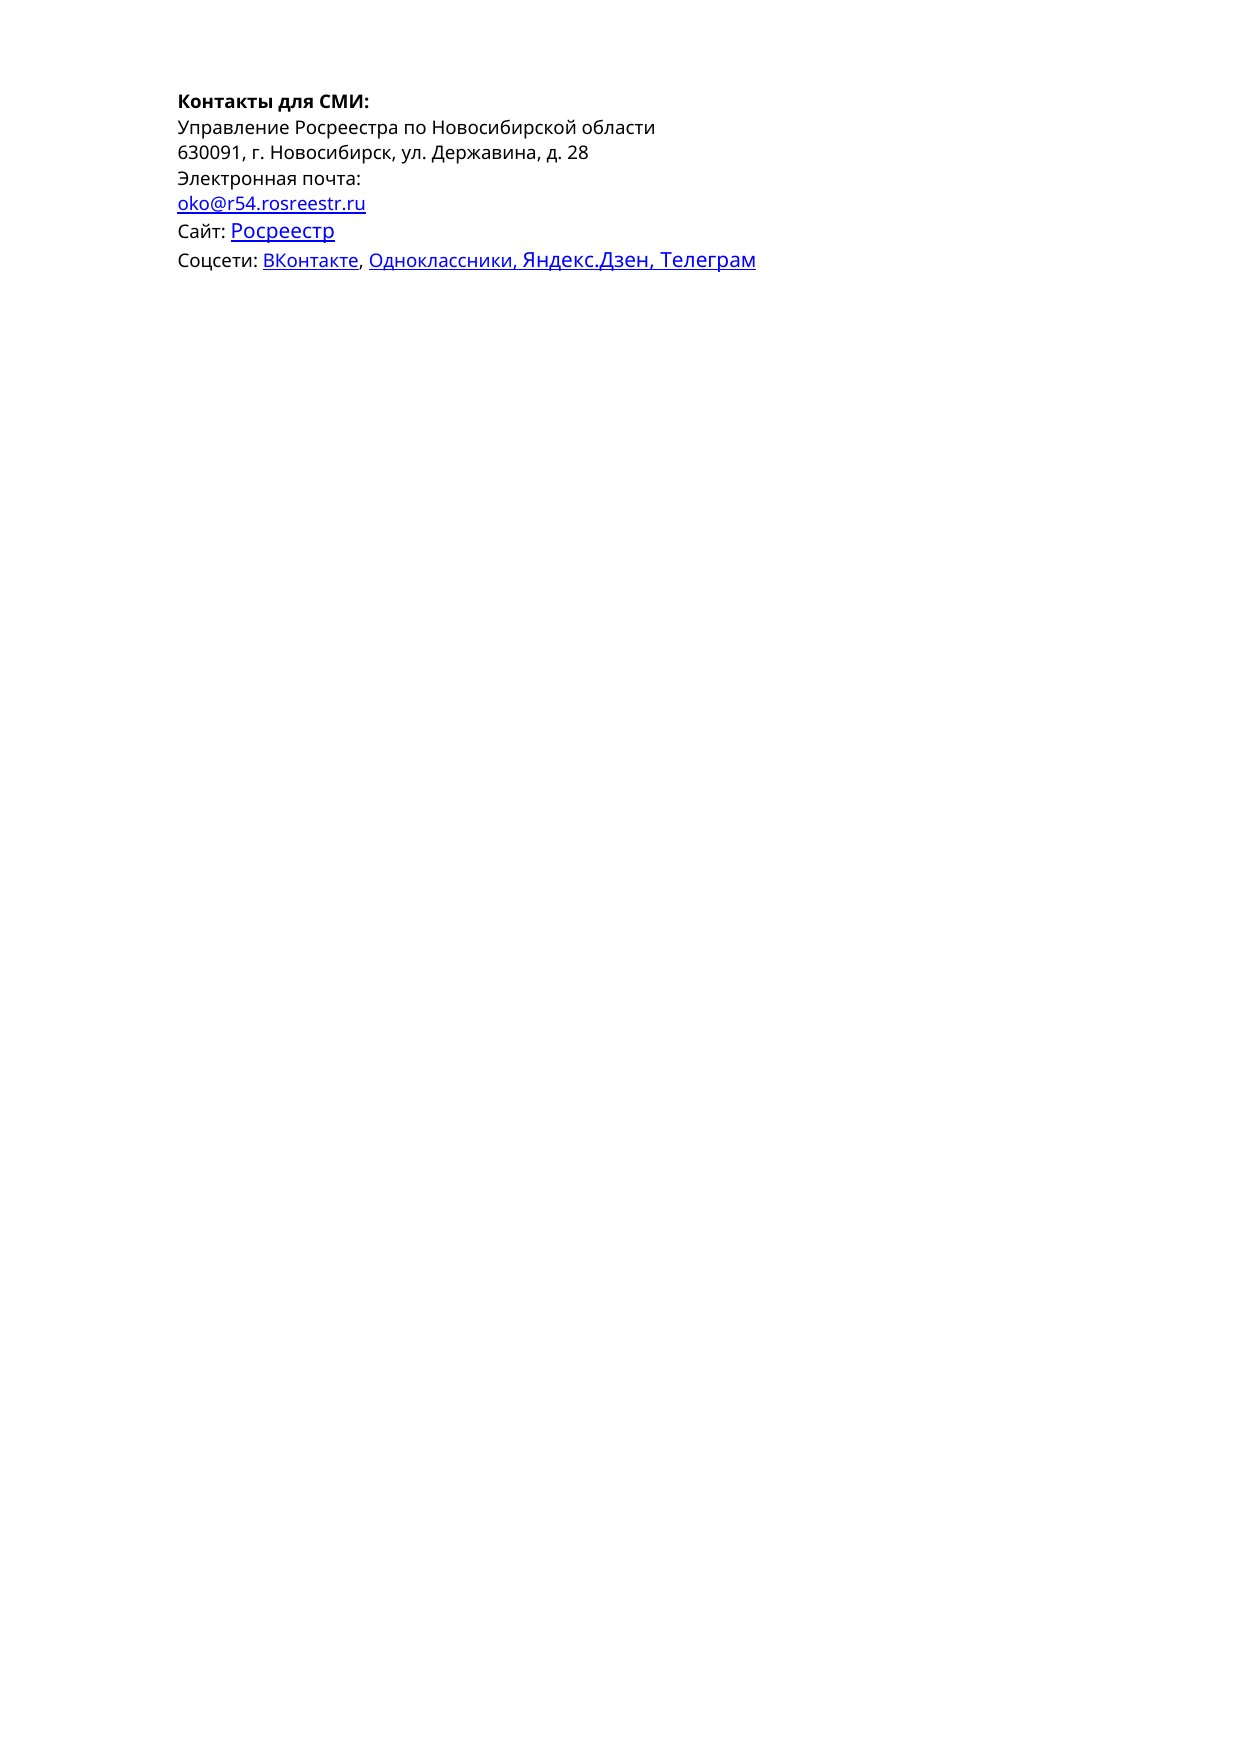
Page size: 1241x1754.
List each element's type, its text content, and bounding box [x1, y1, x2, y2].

text Сайт: Росреестр [177, 216, 1152, 245]
text Управление Росреестра по Новосибирской области [177, 114, 1152, 140]
text Соцсети: ВКонтакте, Одноклассники, Яндекс.Дзен, Телеграм [177, 245, 1152, 273]
text oko@r54.rosreestr.ru [177, 191, 1152, 216]
text Контакты для СМИ: [177, 89, 1152, 114]
text Электронная почта: [177, 165, 1152, 191]
text 630091, г. Новосибирск, ул. Державина, д. 28 [177, 140, 1152, 165]
